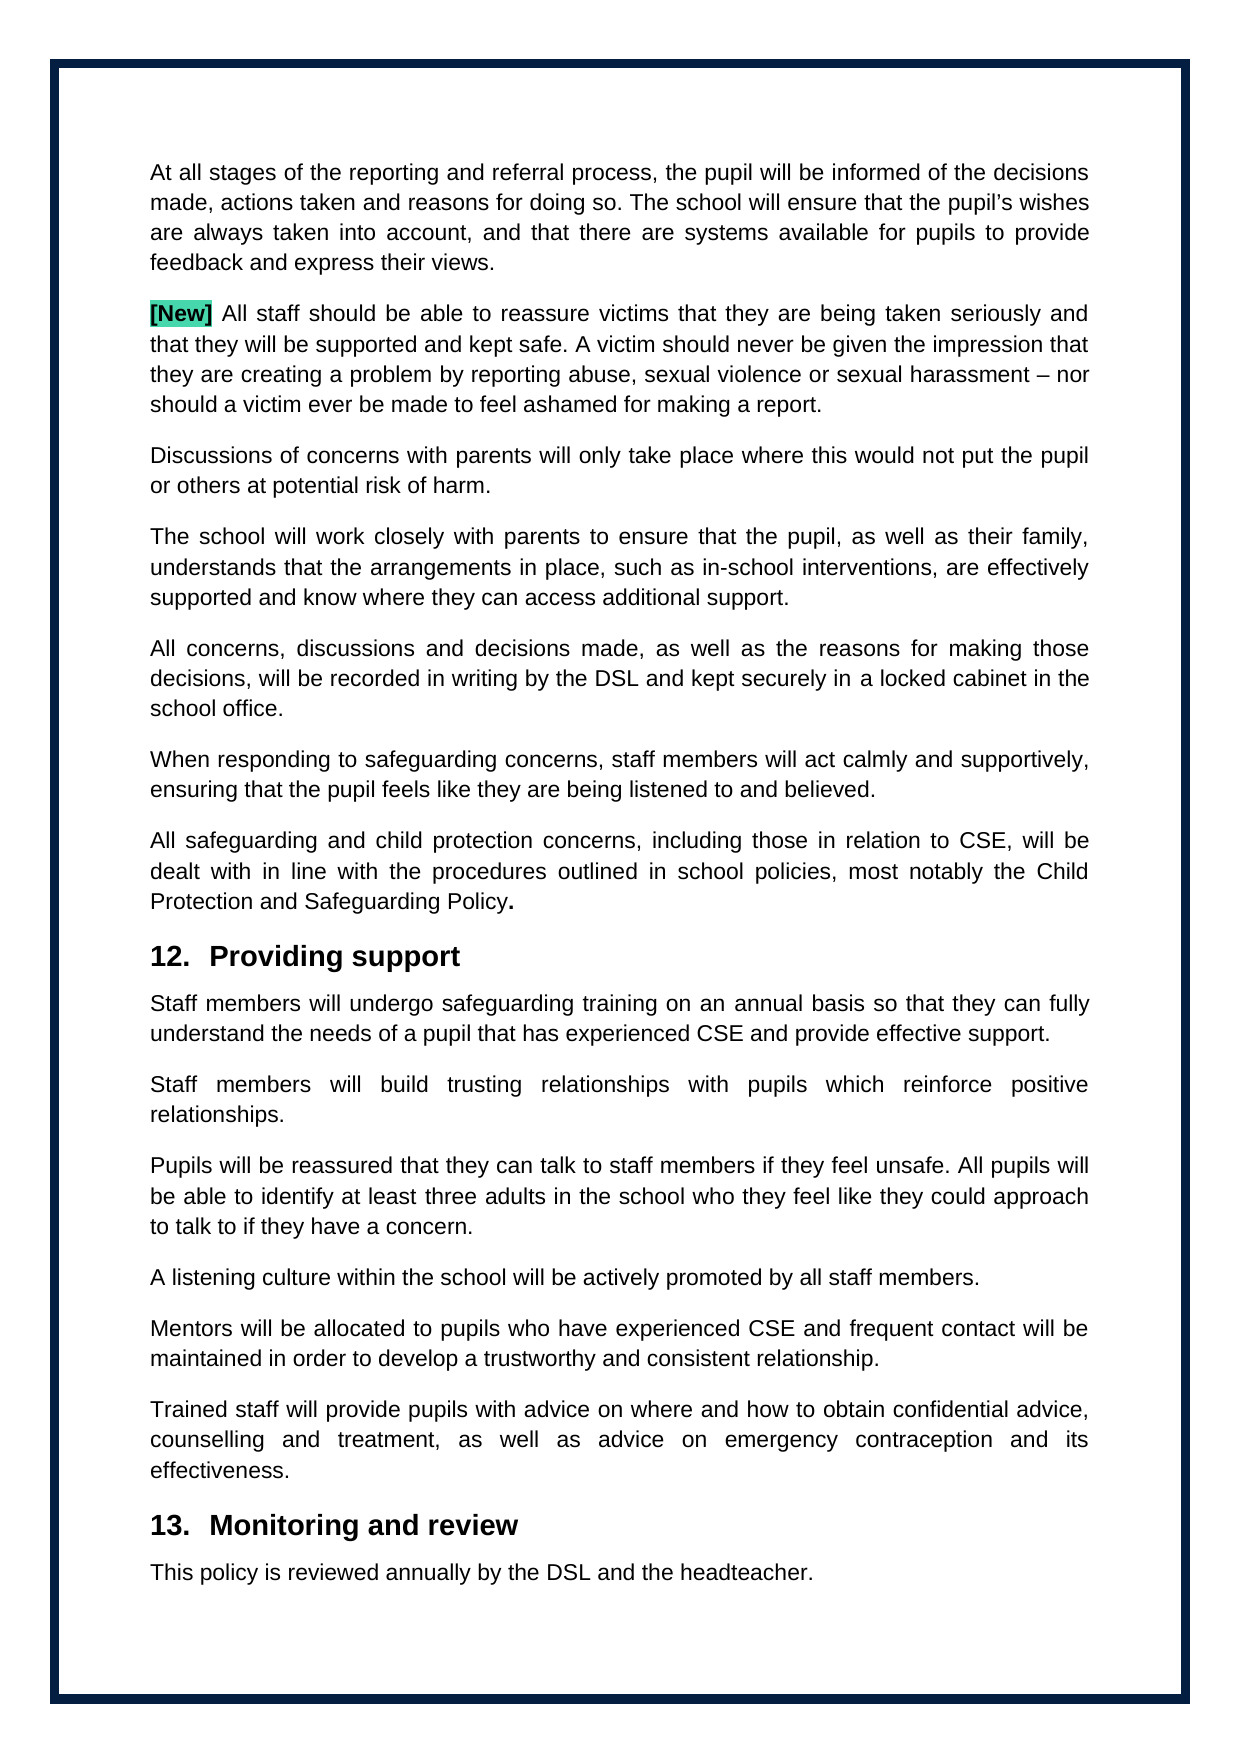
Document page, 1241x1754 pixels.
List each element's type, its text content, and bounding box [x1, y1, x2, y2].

subtitle Providing support [150, 939, 1090, 972]
text All safeguarding and child protection concerns, including those in relation to CSE, will be dealt with in line with the procedures outlined in school policies, most notably the Child Protection and Safeguarding Policy. [150, 827, 1090, 914]
text Staff members will build trusting relationships with pupils which reinforce positive relationships. [150, 1071, 1090, 1128]
text Staff members will undergo safeguarding training on an annual basis so that they can fully understand the needs of a pupil that has experienced CSE and provide effective support. [150, 990, 1090, 1047]
text Mentors will be allocated to pupils who have experienced CSE and frequent contact will be maintained in order to develop a trustworthy and consistent relationship. [150, 1315, 1090, 1372]
subtitle Monitoring and review [150, 1508, 1090, 1541]
text At all stages of the reporting and referral process, the pupil will be informed of the decisions made, actions taken and reasons for doing so. The school will ensure that the pupil’s wishes are always taken into account, and that there are systems available for pupils to provide feedback and express their views. [150, 159, 1090, 276]
text Discussions of concerns with parents will only take place where this would not put the pupil or others at potential risk of harm. [150, 442, 1090, 499]
text The school will work closely with parents to ensure that the pupil, as well as their family, understands that the arrangements in place, such as in-school interventions, are effectively supported and know where they can access additional support. [150, 523, 1090, 610]
text This policy is reviewed annually by the DSL and the headteacher. [150, 1559, 1090, 1585]
text Pupils will be reassured that they can talk to staff members if they feel unsafe. All pupils will be able to identify at least three adults in the school who they feel like they could approach to talk to if they have a concern. [150, 1152, 1090, 1239]
text [New] All staff should be able to reassure victims that they are being taken seriously and that they will be supported and kept safe. A victim should never be given the impression that they are creating a problem by reporting abuse, sexual violence or sexual harassment – nor should a victim ever be made to feel ashamed for making a report. [150, 300, 1090, 417]
text All concerns, discussions and decisions made, as well as the reasons for making those decisions, will be recorded in writing by the DSL and kept securely in a locked cabinet in the school office. [150, 635, 1090, 722]
text Trained staff will provide pupils with advice on where and how to obtain confidential advice, counselling and treatment, as well as advice on emergency contraception and its effectiveness. [150, 1396, 1090, 1483]
text When responding to safeguarding concerns, staff members will act calmly and supportively, ensuring that the pupil feels like they are being listened to and believed. [150, 746, 1090, 803]
text A listening culture within the school will be actively promoted by all staff members. [150, 1264, 1090, 1290]
